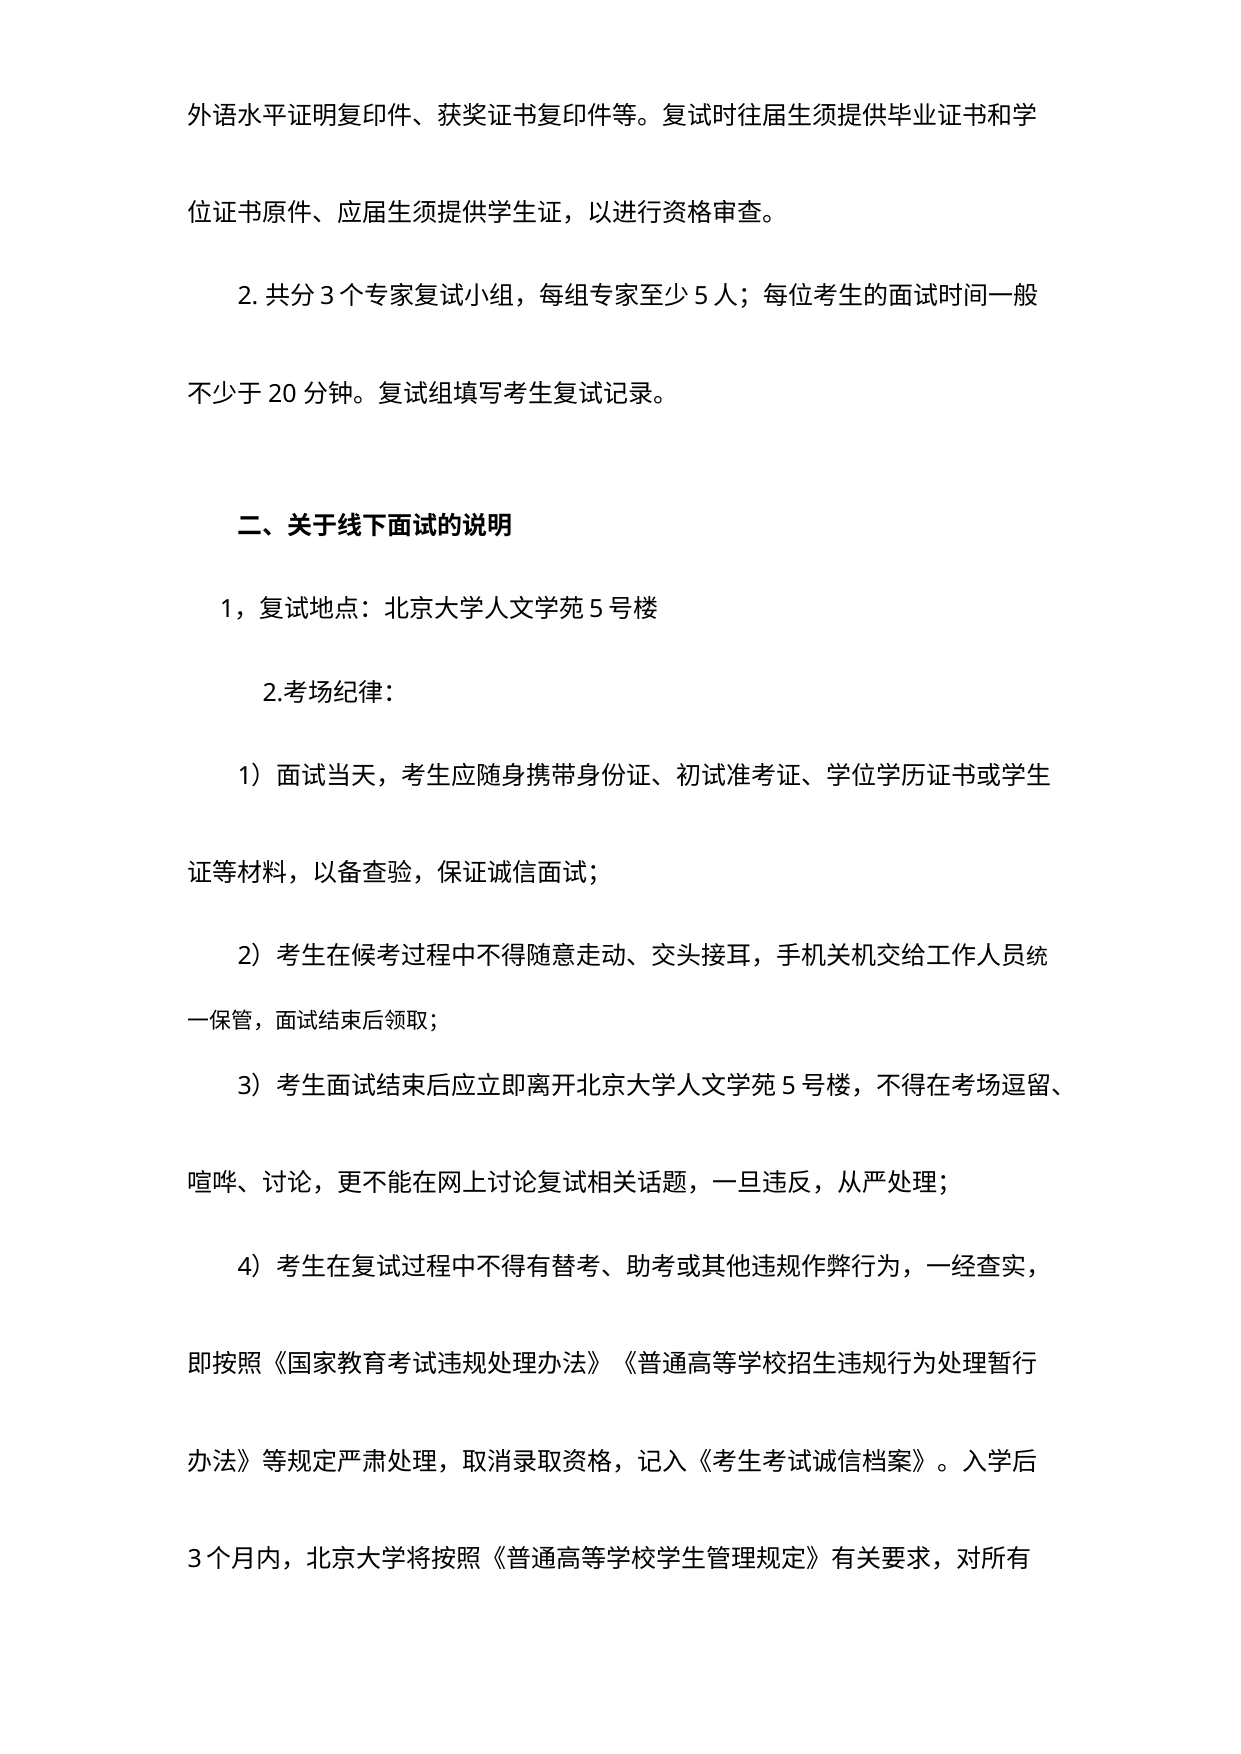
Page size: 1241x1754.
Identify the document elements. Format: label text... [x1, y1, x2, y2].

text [187, 81, 1053, 243]
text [187, 1232, 1053, 1589]
text 2. 共分3个专家复试小组，每组专家至少5人；每位考生的面试时间一般不少于 20 分钟。复试组填写考生复试记录。 [187, 261, 1053, 424]
text 3）考生面试结束后应立即离开北京大学人文学苑5号楼，不得在考场逗留、喧哗、讨论，更不能在网上讨论复试相关话题，一旦违反，从严处理； [187, 1051, 1053, 1213]
text 2.考场纪律： [187, 658, 1053, 723]
text 2）考生在候考过程中不得随意走动、交头接耳，手机关机交给工作人员统一保管，面试结束后领取； [187, 921, 1053, 1035]
text 1，复试地点：北京大学人文学苑5号楼 [187, 574, 1053, 639]
text 1）面试当天，考生应随身携带身份证、初试准考证、学位学历证书或学生证等材料，以备查验，保证诚信面试； [187, 741, 1053, 903]
text 二、关于线下面试的说明 [187, 491, 1053, 556]
